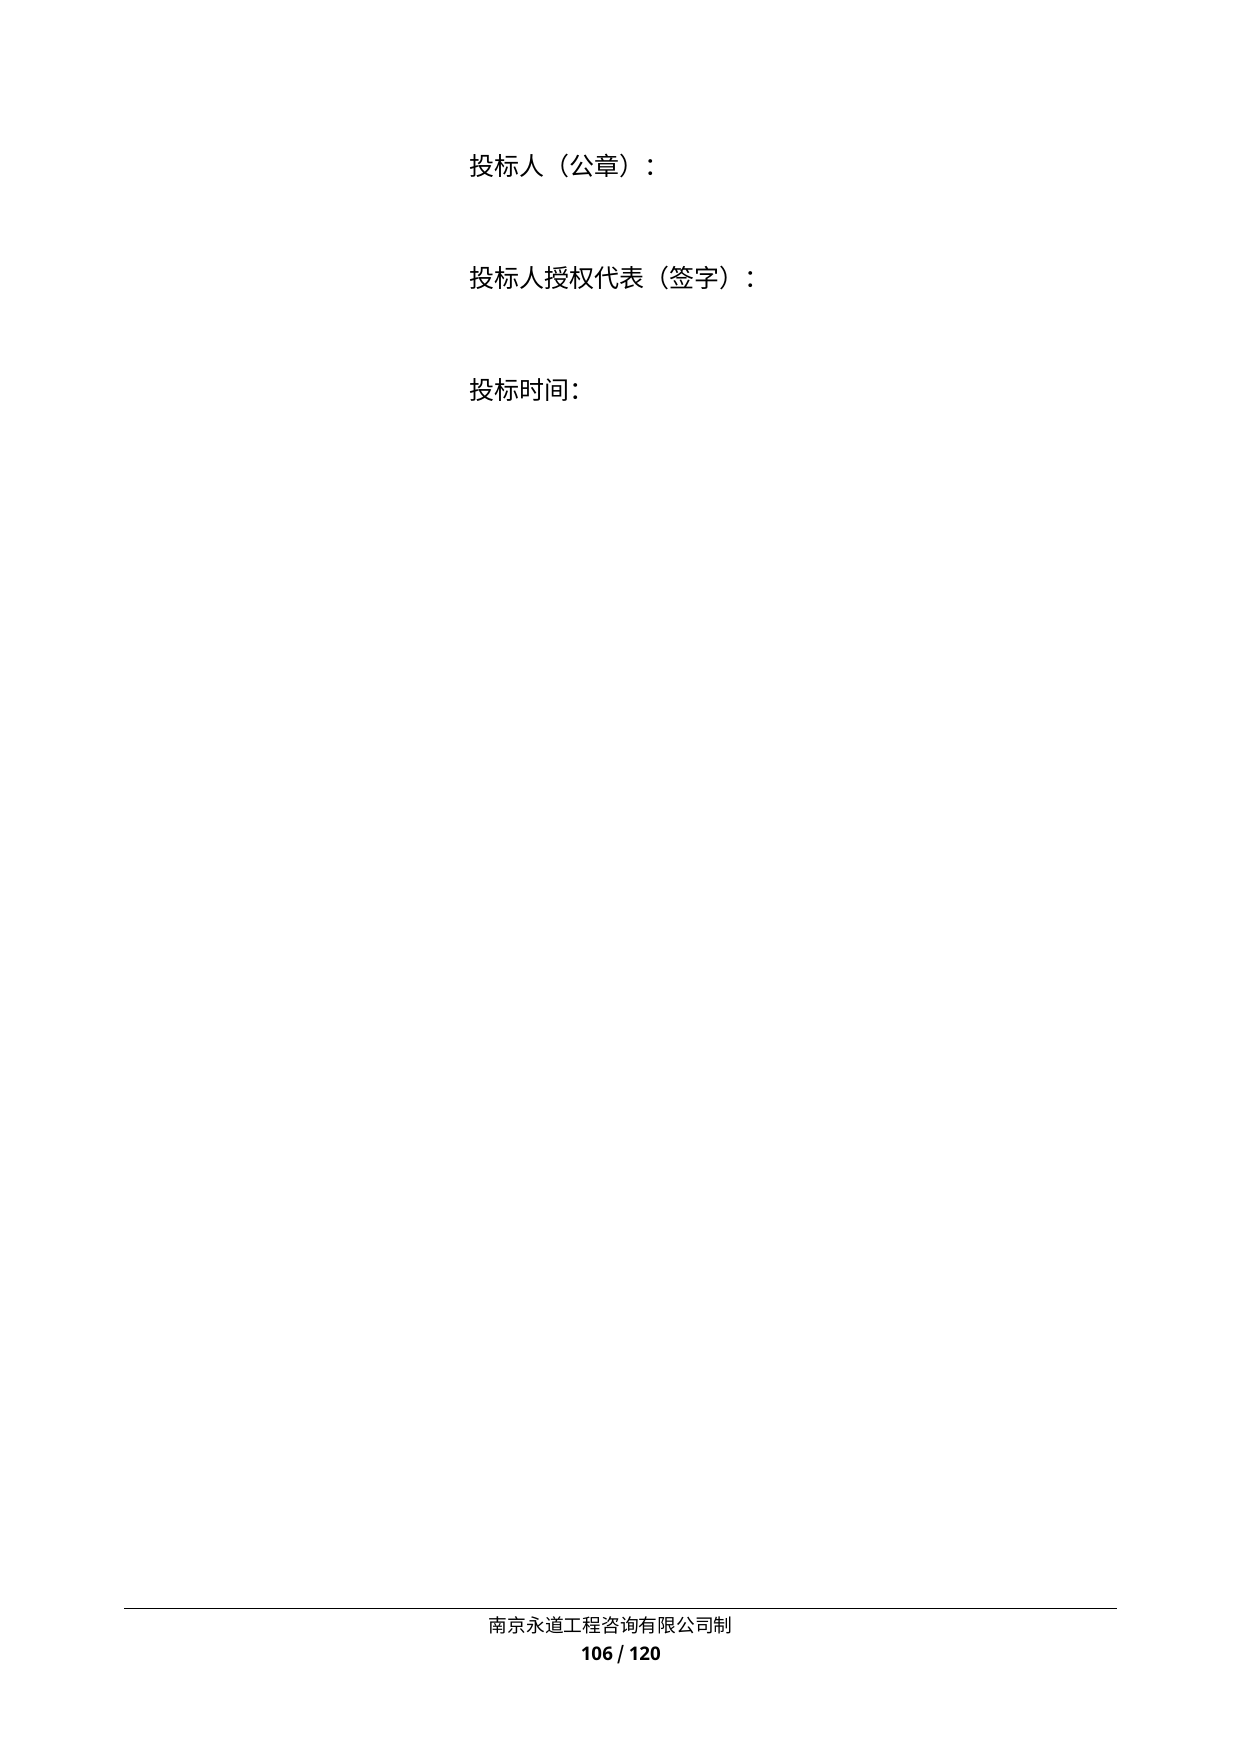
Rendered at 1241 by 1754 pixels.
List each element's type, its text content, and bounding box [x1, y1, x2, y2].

text 投标人（公章）： [124, 132, 1116, 197]
text 投标时间： [124, 356, 1116, 421]
text 投标人授权代表（签字）： [124, 244, 1116, 309]
